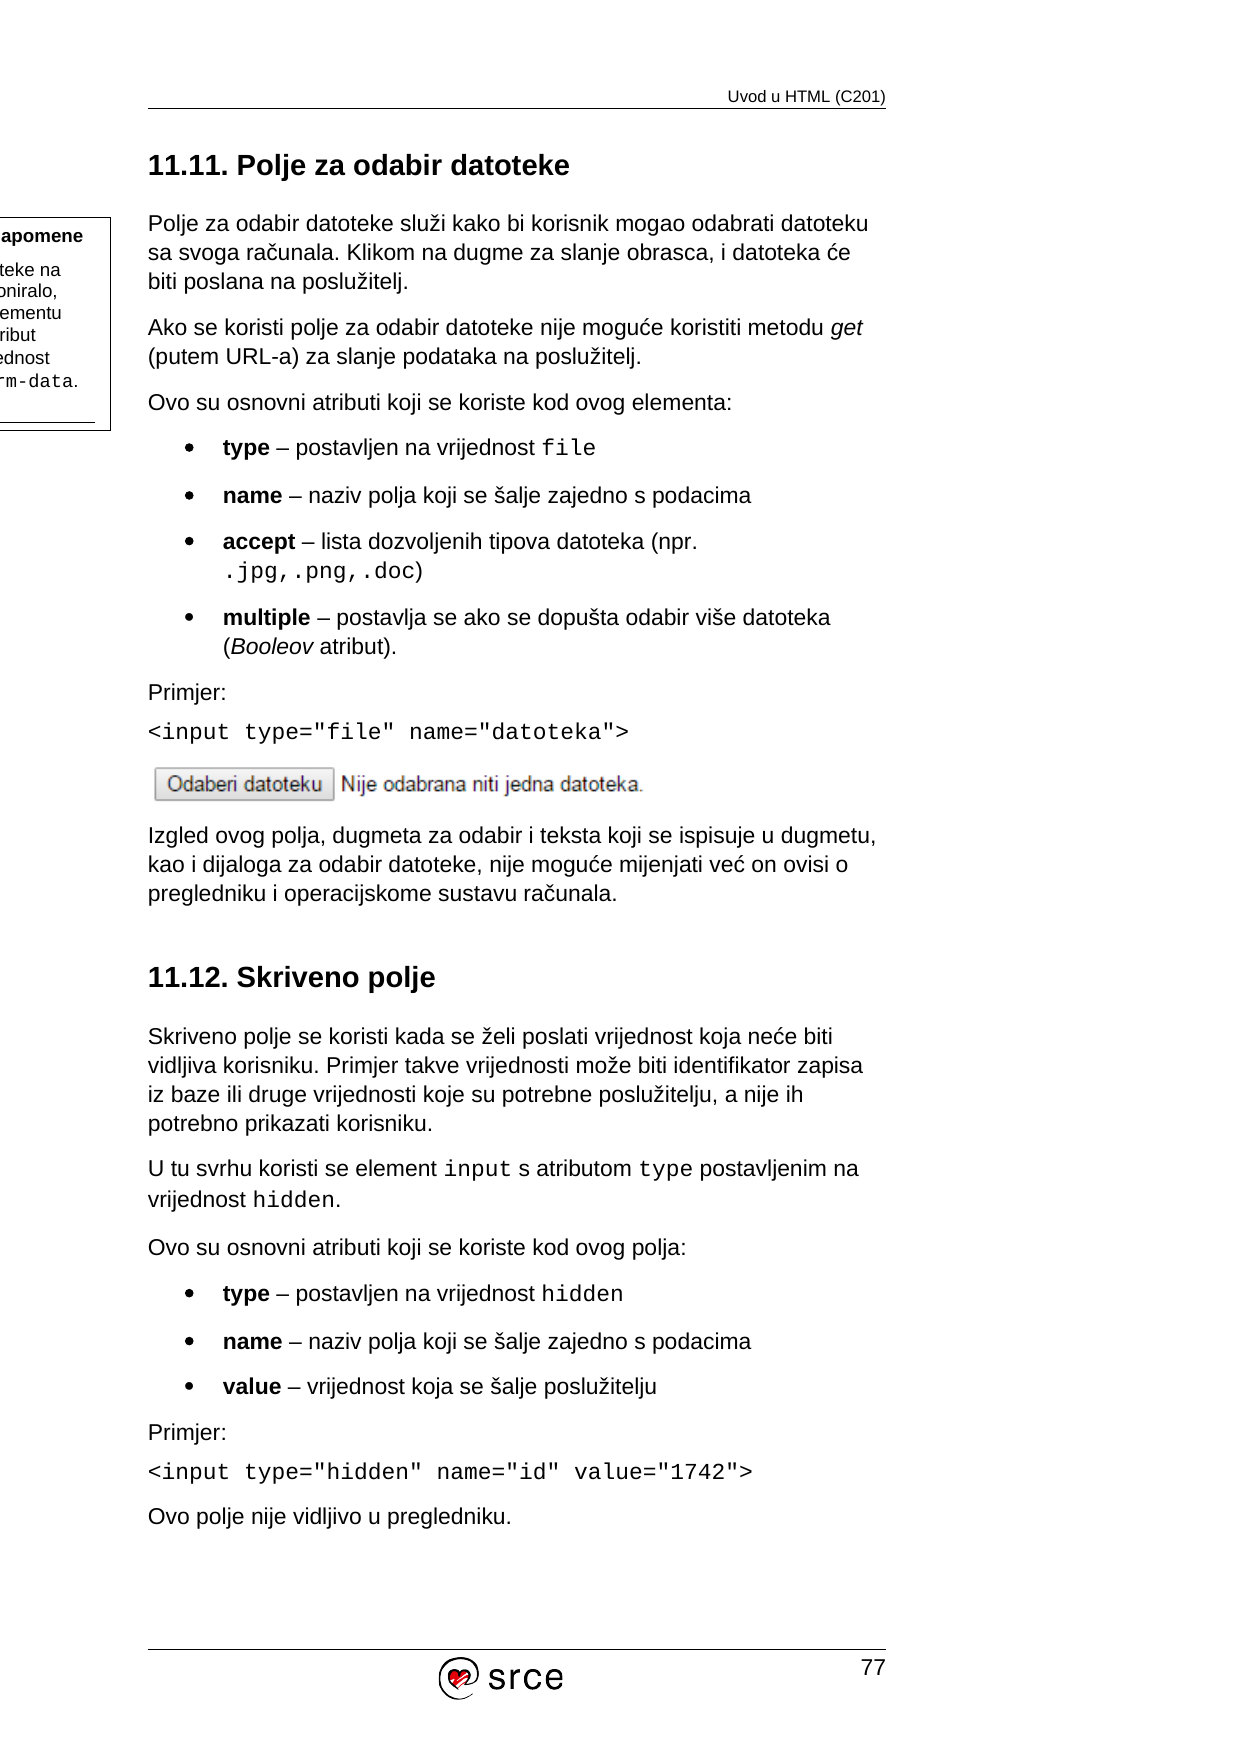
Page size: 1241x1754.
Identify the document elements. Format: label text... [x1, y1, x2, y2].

text Ovo polje nije vidljivo u pregledniku. [148, 1503, 886, 1529]
text U tu svrhu koristi se element input s atributom type postavljenim na vrijednost hidden. [148, 1155, 886, 1215]
list name – naziv polja koji se šalje zajedno s podacima [185, 482, 886, 508]
list name – naziv polja koji se šalje zajedno s podacima [185, 1328, 886, 1354]
text Skriveno polje se koristi kada se želi poslati vrijednost koja neće biti vidljiva korisniku. Primjer takve vrijednosti može biti identifikator zapisa iz baze ili druge vrijednosti koje su potrebne poslužitelju, a nije ih potrebno prikazati korisniku. [148, 1023, 886, 1136]
text Ovo su osnovni atributi koji se koriste kod ovog polja: [148, 1234, 886, 1261]
subtitle Skriveno polje [148, 960, 886, 994]
picture [147, 758, 659, 806]
list multiple – postavlja se ako se dopušta odabir više datoteka (Booleov atribut). [185, 604, 886, 660]
picture [438, 1657, 563, 1700]
text Primjer: [148, 679, 886, 705]
text Ako se koristi polje za odabir datoteke nije moguće koristiti metodu get (putem URL-a) za slanje podataka na poslužitelj. [148, 314, 886, 369]
text Izgled ovog polja, dugmeta za odabir i teksta koji se ispisuje u dugmetu, kao i dijaloga za odabir datoteke, nije moguće mijenjati već on ovisi o pregledniku i operacijskome sustavu računala. [148, 822, 886, 907]
text <input type="file" name="datoteka"> [148, 720, 886, 746]
list type – postavljen na vrijednost hidden [185, 1280, 886, 1308]
text Primjer: [148, 1419, 886, 1445]
text <input type="hidden" name="id" value="1742"> [148, 1460, 886, 1486]
list value – vrijednost koja se šalje poslužitelju [185, 1373, 886, 1399]
list type – postavljen na vrijednost file [185, 434, 886, 462]
subtitle Polje za odabir datoteke [148, 148, 886, 181]
list accept – lista dozvoljenih tipova datoteka (npr. .jpg,.png,.doc) [185, 528, 886, 585]
text Polje za odabir datoteke služi kako bi korisnik mogao odabrati datoteku sa svoga računala. Klikom na dugme za slanje obrasca, i datoteka će biti poslana na poslužitelj. [148, 210, 886, 295]
text Ovo su osnovni atributi koji se koriste kod ovog elementa: [148, 388, 886, 415]
